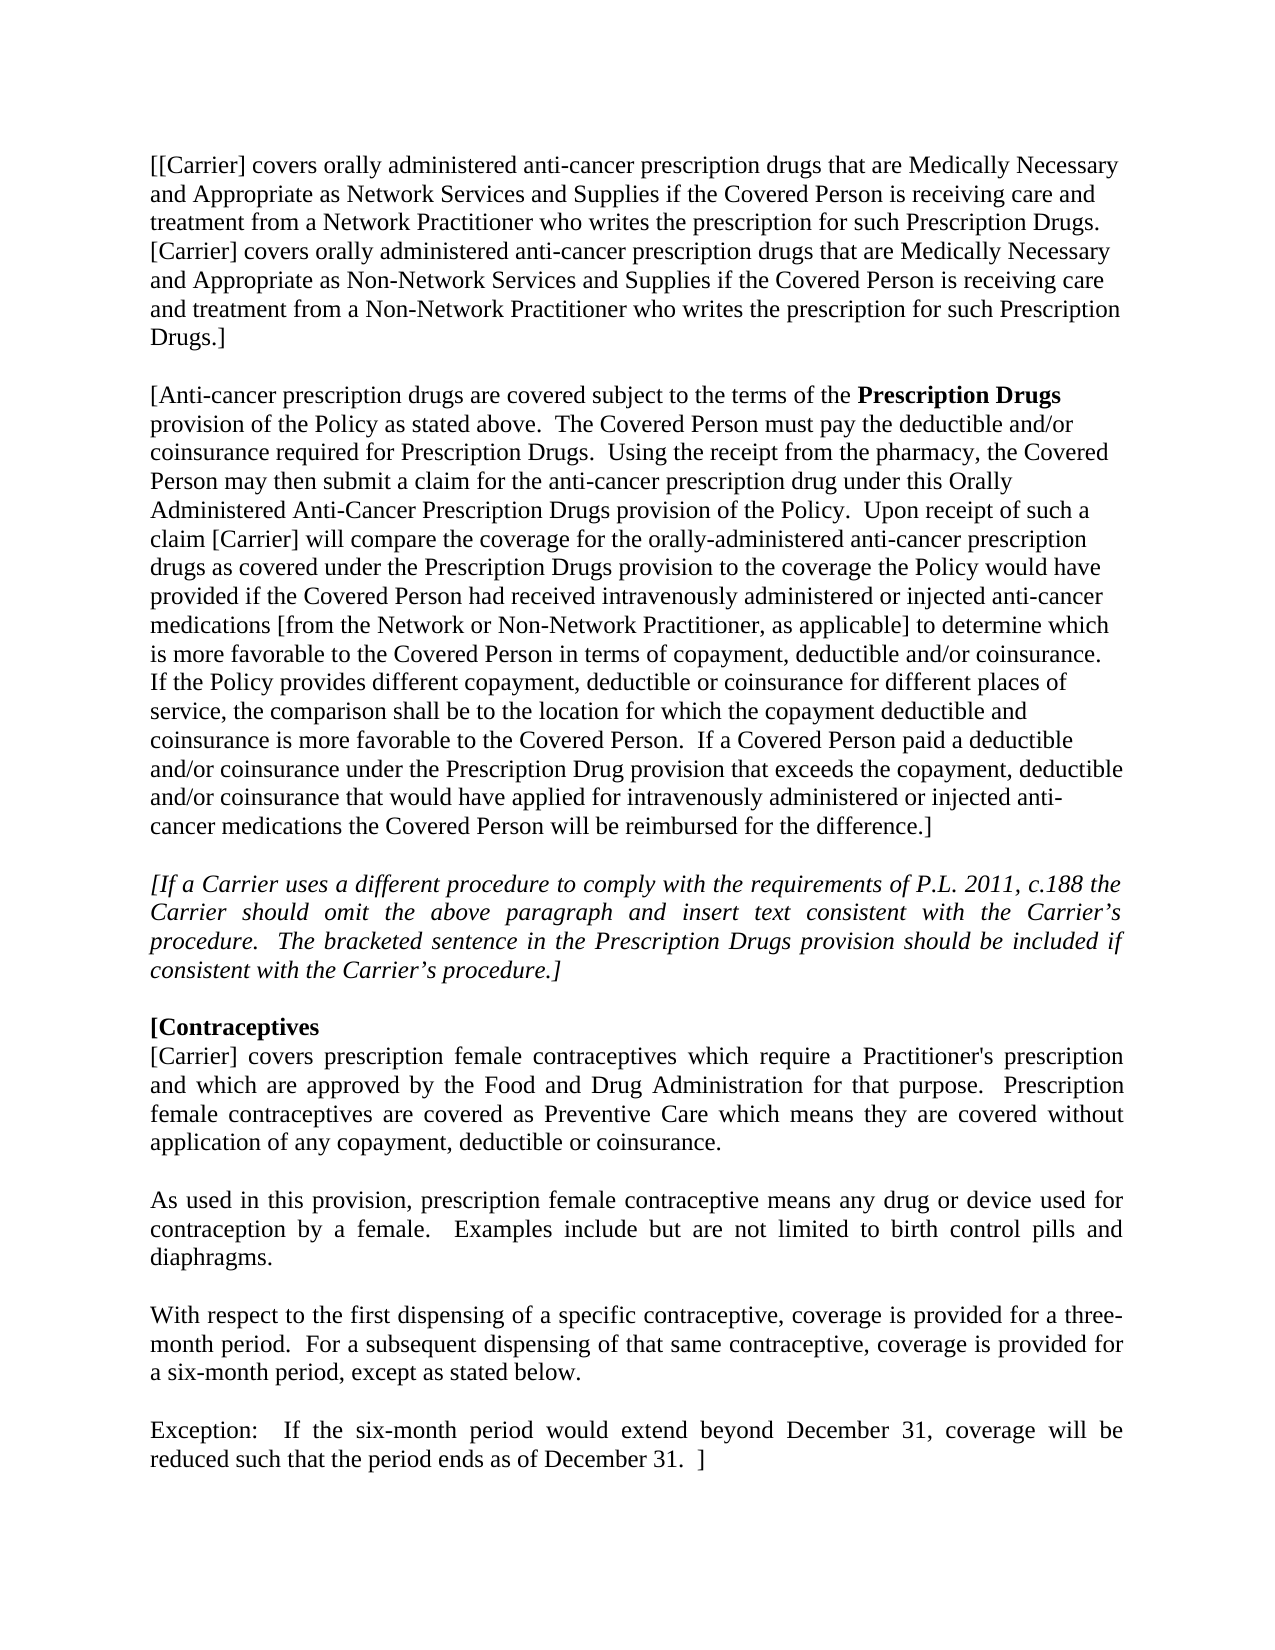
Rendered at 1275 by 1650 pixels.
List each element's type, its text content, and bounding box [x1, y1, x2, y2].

text [[Carrier] covers orally administered anti-cancer prescription drugs that are Medically Necessary and Appropriate as Network Services and Supplies if the Covered Person is receiving care and treatment from a Network Practitioner who writes the prescription for such Prescription Drugs. [Carrier] covers orally administered anti-cancer prescription drugs that are Medically Necessary and Appropriate as Non-Network Services and Supplies if the Covered Person is receiving care and treatment from a Non-Network Practitioner who writes the prescription for such Prescription Drugs.] [150, 150, 1125, 351]
text Exception: If the six-month period would extend beyond December 31, coverage will be reduced such that the period ends as of December 31. ] [150, 1415, 1125, 1472]
text [Anti-cancer prescription drugs are covered subject to the terms of the Prescription Drugs provision of the Policy as stated above. The Covered Person must pay the deductible and/or coinsurance required for Prescription Drugs. Using the receipt from the pharmacy, the Covered Person may then submit a claim for the anti-cancer prescription drug under this Orally Administered Anti-Cancer Prescription Drugs provision of the Policy. Upon receipt of such a claim [Carrier] will compare the coverage for the orally-administered anti-cancer prescription drugs as covered under the Prescription Drugs provision to the coverage the Policy would have provided if the Covered Person had received intravenously administered or injected anti-cancer medications [from the Network or Non-Network Practitioner, as applicable] to determine which is more favorable to the Covered Person in terms of copayment, deductible and/or coinsurance. If the Policy provides different copayment, deductible or coinsurance for different places of service, the comparison shall be to the location for which the copayment deductible and coinsurance is more favorable to the Covered Person. If a Covered Person paid a deductible and/or coinsurance under the Prescription Drug provision that exceeds the copayment, deductible and/or coinsurance that would have applied for intravenously administered or injected anti-cancer medications the Covered Person will be reimbursed for the difference.] [150, 380, 1125, 840]
text [If a Carrier uses a different procedure to comply with the requirements of P.L. 2011, c.188 the Carrier should omit the above paragraph and insert text consistent with the Carrier’s procedure. The bracketed sentence in the Prescription Drugs provision should be included if consistent with the Carrier’s procedure.] [150, 869, 1125, 984]
text With respect to the first dispensing of a specific contraceptive, coverage is provided for a three-month period. For a subsequent dispensing of that same contraceptive, coverage is provided for a six-month period, except as stated below. [150, 1300, 1125, 1386]
text As used in this provision, prescription female contraceptive means any drug or device used for contraception by a female. Examples include but are not limited to birth control pills and diaphragms. [150, 1185, 1125, 1271]
text [Contraceptives [150, 1012, 1125, 1041]
text [Carrier] covers prescription female contraceptives which require a Practitioner's prescription and which are approved by the Food and Drug Administration for that purpose. Prescription female contraceptives are covered as Preventive Care which means they are covered without application of any copayment, deductible or coinsurance. [150, 1041, 1125, 1156]
